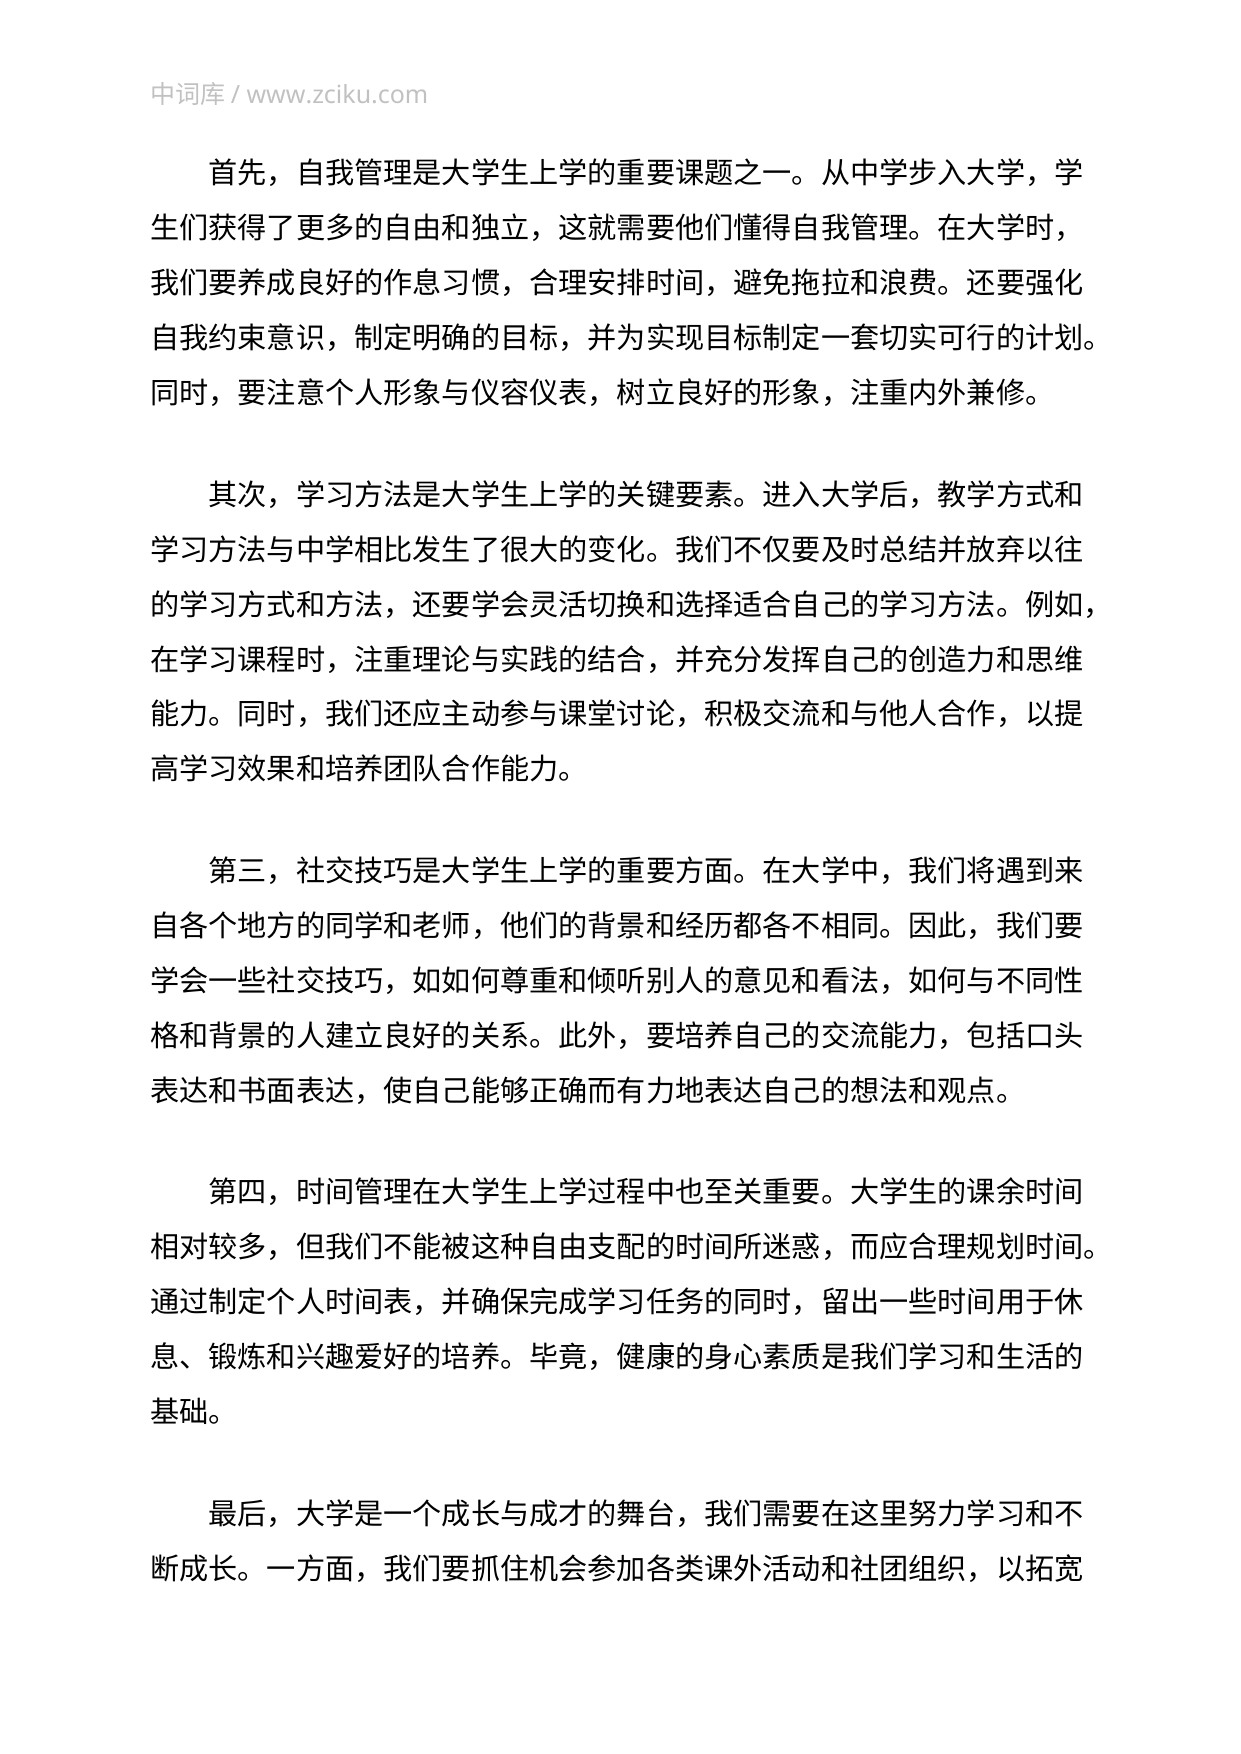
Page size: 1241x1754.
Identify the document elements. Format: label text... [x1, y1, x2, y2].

text 首先，自我管理是大学生上学的重要课题之一。从中学步入大学，学生们获得了更多的自由和独立，这就需要他们懂得自我管理。在大学时，我们要养成良好的作息习惯，合理安排时间，避免拖拉和浪费。还要强化自我约束意识，制定明确的目标，并为实现目标制定一套切实可行的计划。同时，要注意个人形象与仪容仪表，树立良好的形象，注重内外兼修。 [150, 150, 1090, 412]
text 其次，学习方法是大学生上学的关键要素。进入大学后，教学方式和学习方法与中学相比发生了很大的变化。我们不仅要及时总结并放弃以往的学习方式和方法，还要学会灵活切换和选择适合自己的学习方法。例如，在学习课程时，注重理论与实践的结合，并充分发挥自己的创造力和思维能力。同时，我们还应主动参与课堂讨论，积极交流和与他人合作，以提高学习效果和培养团队合作能力。 [150, 471, 1090, 788]
text 第四，时间管理在大学生上学过程中也至关重要。大学生的课余时间相对较多，但我们不能被这种自由支配的时间所迷惑，而应合理规划时间。通过制定个人时间表，并确保完成学习任务的同时，留出一些时间用于休息、锻炼和兴趣爱好的培养。毕竟，健康的身心素质是我们学习和生活的基础。 [150, 1169, 1090, 1431]
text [150, 1490, 1090, 1587]
text 第三，社交技巧是大学生上学的重要方面。在大学中，我们将遇到来自各个地方的同学和老师，他们的背景和经历都各不相同。因此，我们要学会一些社交技巧，如如何尊重和倾听别人的意见和看法，如何与不同性格和背景的人建立良好的关系。此外，要培养自己的交流能力，包括口头表达和书面表达，使自己能够正确而有力地表达自己的想法和观点。 [150, 848, 1090, 1109]
